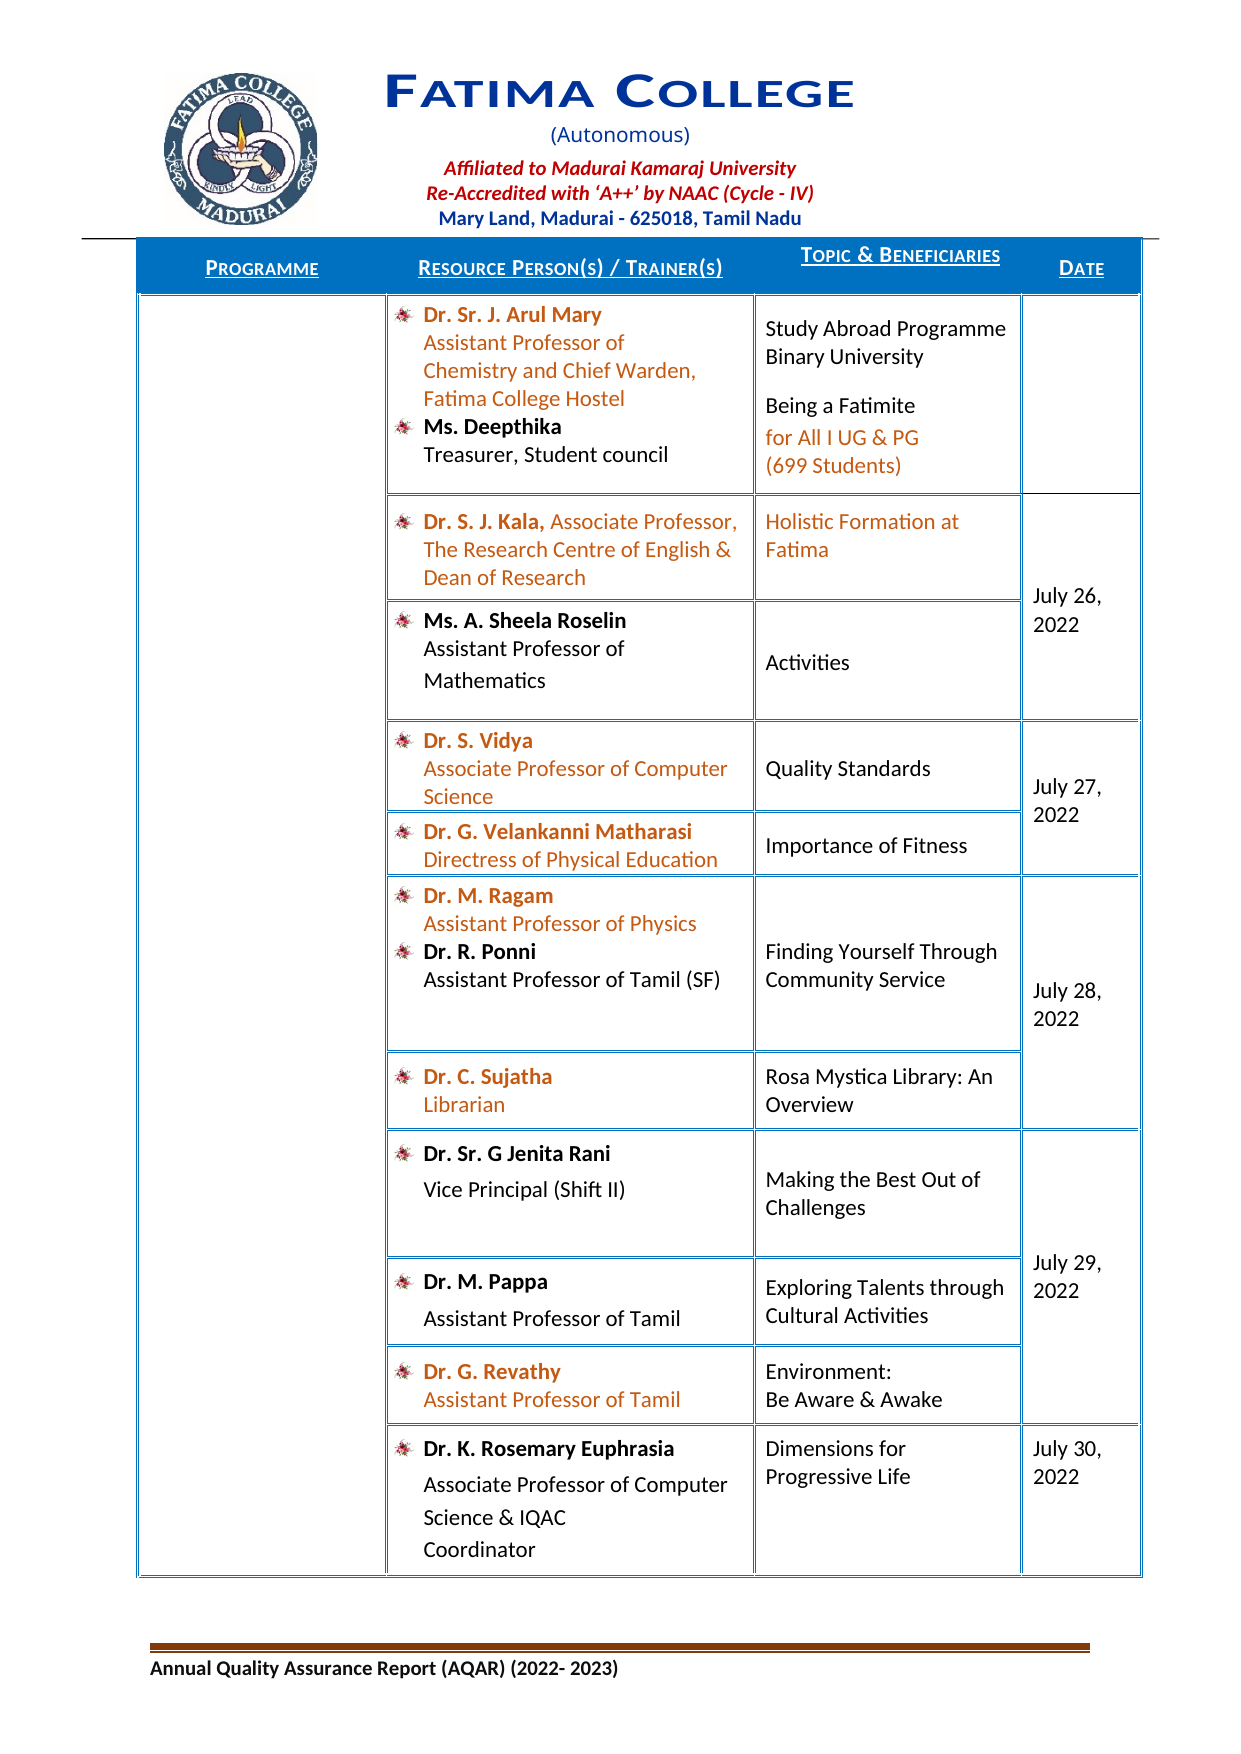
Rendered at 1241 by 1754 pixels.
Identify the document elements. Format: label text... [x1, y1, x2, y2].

table_cell Finding Yourself Through Community Service [756, 877, 1020, 1050]
picture [394, 513, 414, 530]
table_cell July 29, 2022 [1023, 1128, 1140, 1423]
table_cell Activities [756, 602, 1020, 719]
table_header Programme [137, 238, 387, 293]
picture [394, 1362, 414, 1380]
table_cell Dr. Sr. G Jenita Rani Vice Principal (Shift II) [388, 1131, 753, 1256]
table_cell Ms. A. Sheela Roselin Assistant Professor of Mathematics [388, 602, 753, 719]
picture [394, 886, 414, 904]
picture [394, 611, 414, 629]
picture [394, 731, 414, 749]
table_cell Exploring Talents through Cultural Activities [756, 1259, 1020, 1344]
table_cell Quality Standards [756, 722, 1020, 810]
table_cell July 28, 2022 [1023, 874, 1140, 1127]
table_cell July 26, 2022 [1023, 494, 1140, 719]
picture [394, 306, 414, 323]
table_cell Student Induction Programme (SIP) - Deeksharambh [137, 293, 387, 1575]
table_cell Dimensions for Progressive Life [754, 1423, 1022, 1575]
table_cell Dr. S. Vidya Associate Professor of Computer Science [388, 722, 753, 810]
picture [394, 942, 414, 960]
table_cell Dr. M. Ragam Assistant Professor of Physics Dr. R. Ponni Assistant Professor of Tamil (SF) [388, 877, 753, 1050]
table_cell Dr. M. Pappa Assistant Professor of Tamil [388, 1259, 753, 1344]
table_cell Importance of Fitness [756, 813, 1020, 873]
table_cell Holistic Formation at Fatima [756, 496, 1020, 599]
table_header Resource Person(s) / Trainer(s) [387, 240, 754, 293]
table_cell Dr. K. Rosemary Euphrasia Associate Professor of Computer Science & IQAC Coordinator [387, 1426, 754, 1575]
picture [394, 1439, 414, 1457]
table_cell Dr. C. Sujatha Librarian [388, 1053, 753, 1127]
table_cell Dr. G. Revathy Assistant Professor of Tamil [388, 1347, 753, 1423]
picture [394, 1144, 414, 1162]
picture [394, 823, 414, 840]
table_cell The Journey Begins Study Abroad Programme Binary University Being a Fatimite for All I UG & PG (699 Students) [756, 296, 1020, 493]
picture [394, 418, 414, 435]
table_cell Dr. S. J. Kala, Associate Professor, The Research Centre of English & Dean of Research [388, 496, 753, 599]
table_cell Dr. G. Velankanni Matharasi Directress of Physical Education [388, 813, 753, 873]
table_cell July 25, 2022 [1022, 293, 1141, 493]
table_cell July 30, 2022 [1022, 1423, 1140, 1575]
table_cell Making the Best Out of Challenges [756, 1131, 1020, 1256]
picture [394, 1067, 414, 1085]
table_cell July 27, 2022 [1022, 719, 1141, 873]
table_header Topic & Beneficiaries [754, 238, 1022, 293]
table_cell Rosa Mystica Library: An Overview [756, 1053, 1020, 1127]
picture [394, 1273, 414, 1290]
table_cell Environment: Be Aware & Awake [756, 1347, 1020, 1423]
picture [164, 73, 318, 225]
table_header Date [1022, 240, 1140, 293]
